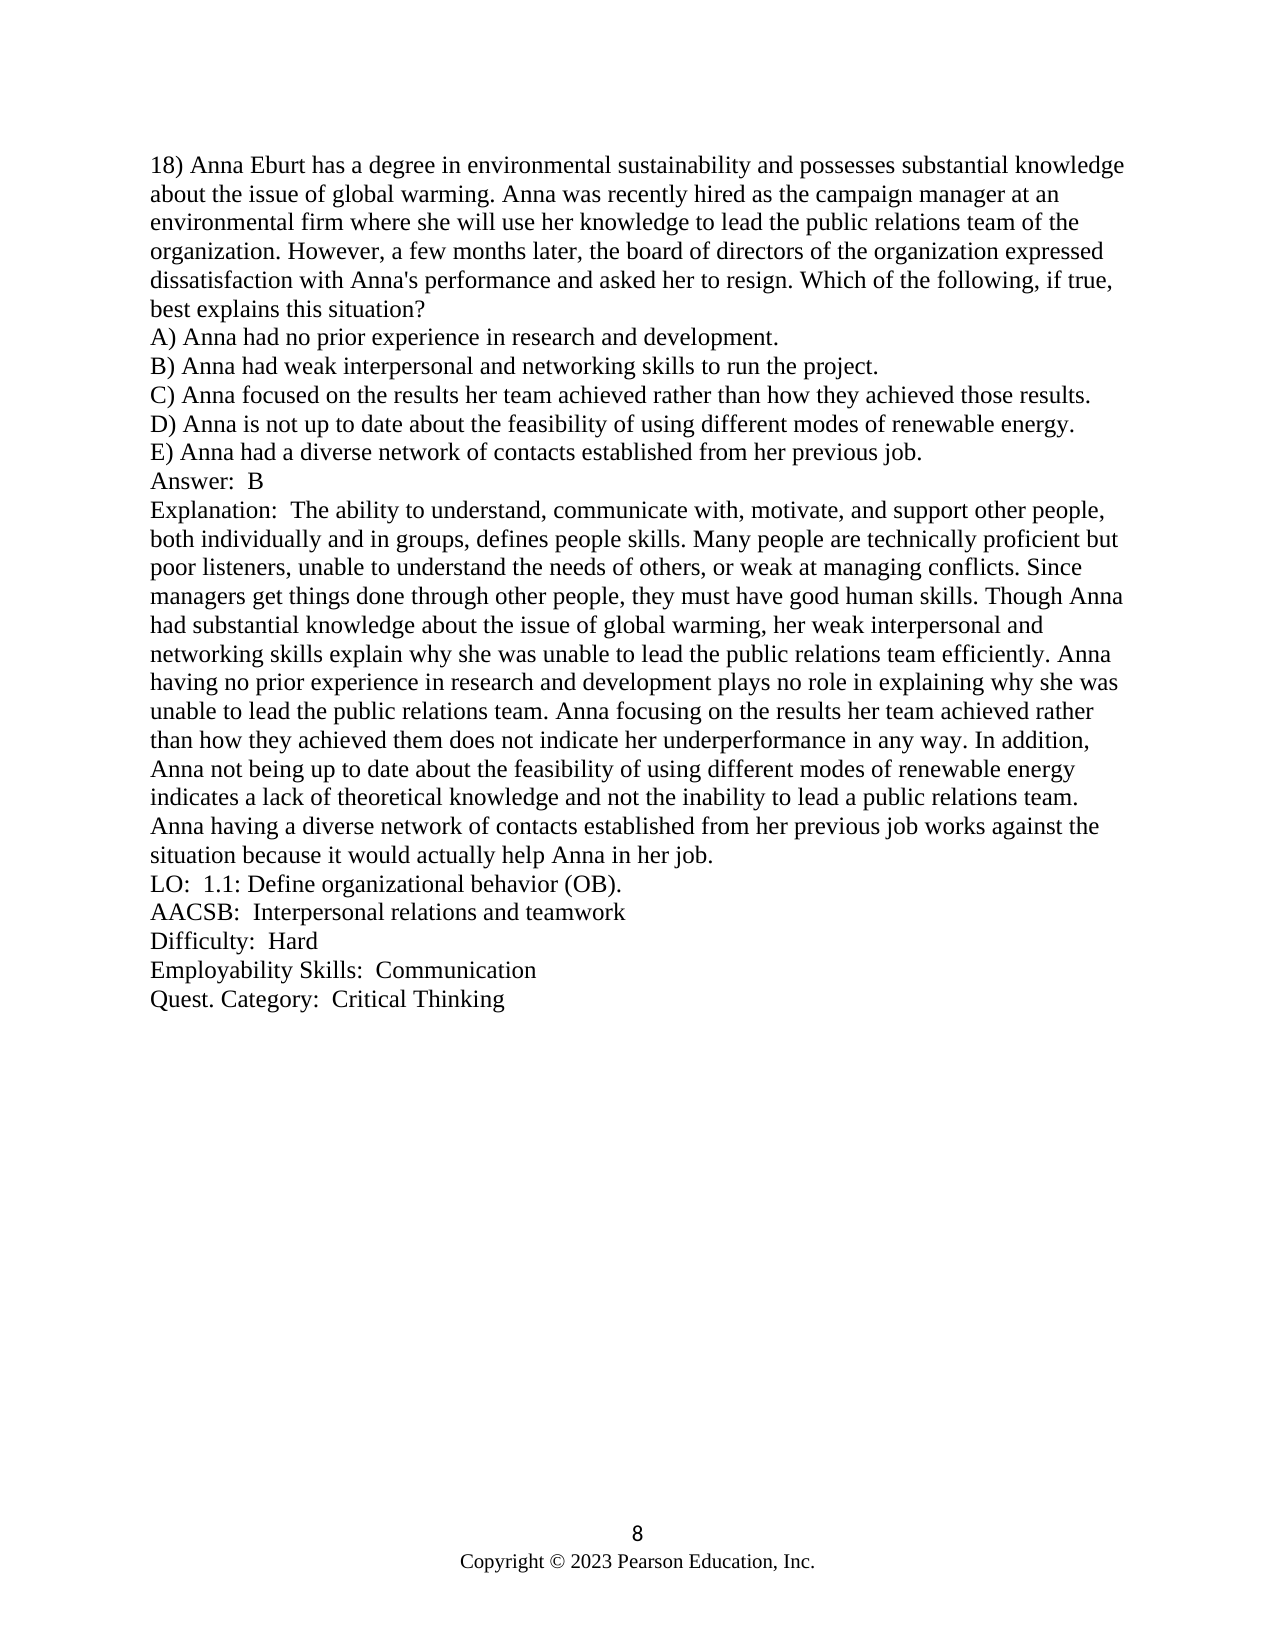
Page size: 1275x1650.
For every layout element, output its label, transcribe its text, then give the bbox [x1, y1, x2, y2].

text 18) Anna Eburt has a degree in environmental sustainability and possesses substantial knowledge about the issue of global warming. Anna was recently hired as the campaign manager at an environmental firm where she will use her knowledge to lead the public relations team of the organization. However, a few months later, the board of directors of the organization expressed dissatisfaction with Anna's performance and asked her to resign. Which of the following, if true, best explains this situation? [150, 150, 1125, 322]
text E) Anna had a diverse network of contacts established from her previous job. [150, 437, 1125, 466]
text C) Anna focused on the results her team achieved rather than how they achieved those results. [150, 380, 1125, 409]
text Quest. Category: Critical Thinking [150, 984, 1125, 1012]
text Employability Skills: Communication [150, 955, 1125, 984]
text LO: 1.1: Define organizational behavior (OB). [150, 869, 1125, 897]
text AACSB: Interpersonal relations and teamwork [150, 897, 1125, 926]
text Difficulty: Hard [150, 926, 1125, 955]
text Answer: B [150, 466, 1125, 495]
text D) Anna is not up to date about the feasibility of using different modes of renewable energy. [150, 409, 1125, 437]
text B) Anna had weak interpersonal and networking skills to run the project. [150, 351, 1125, 380]
text Explanation: The ability to understand, communicate with, motivate, and support other people, both individually and in groups, defines people skills. Many people are technically proficient but poor listeners, unable to understand the needs of others, or weak at managing conflicts. Since managers get things done through other people, they must have good human skills. Though Anna had substantial knowledge about the issue of global warming, her weak interpersonal and networking skills explain why she was unable to lead the public relations team efficiently. Anna having no prior experience in research and development plays no role in explaining why she was unable to lead the public relations team. Anna focusing on the results her team achieved rather than how they achieved them does not indicate her underperformance in any way. In addition, Anna not being up to date about the feasibility of using different modes of renewable energy indicates a lack of theoretical knowledge and not the inability to lead a public relations team. Anna having a diverse network of contacts established from her previous job works against the situation because it would actually help Anna in her job. [150, 495, 1125, 869]
text A) Anna had no prior experience in research and development. [150, 322, 1125, 351]
